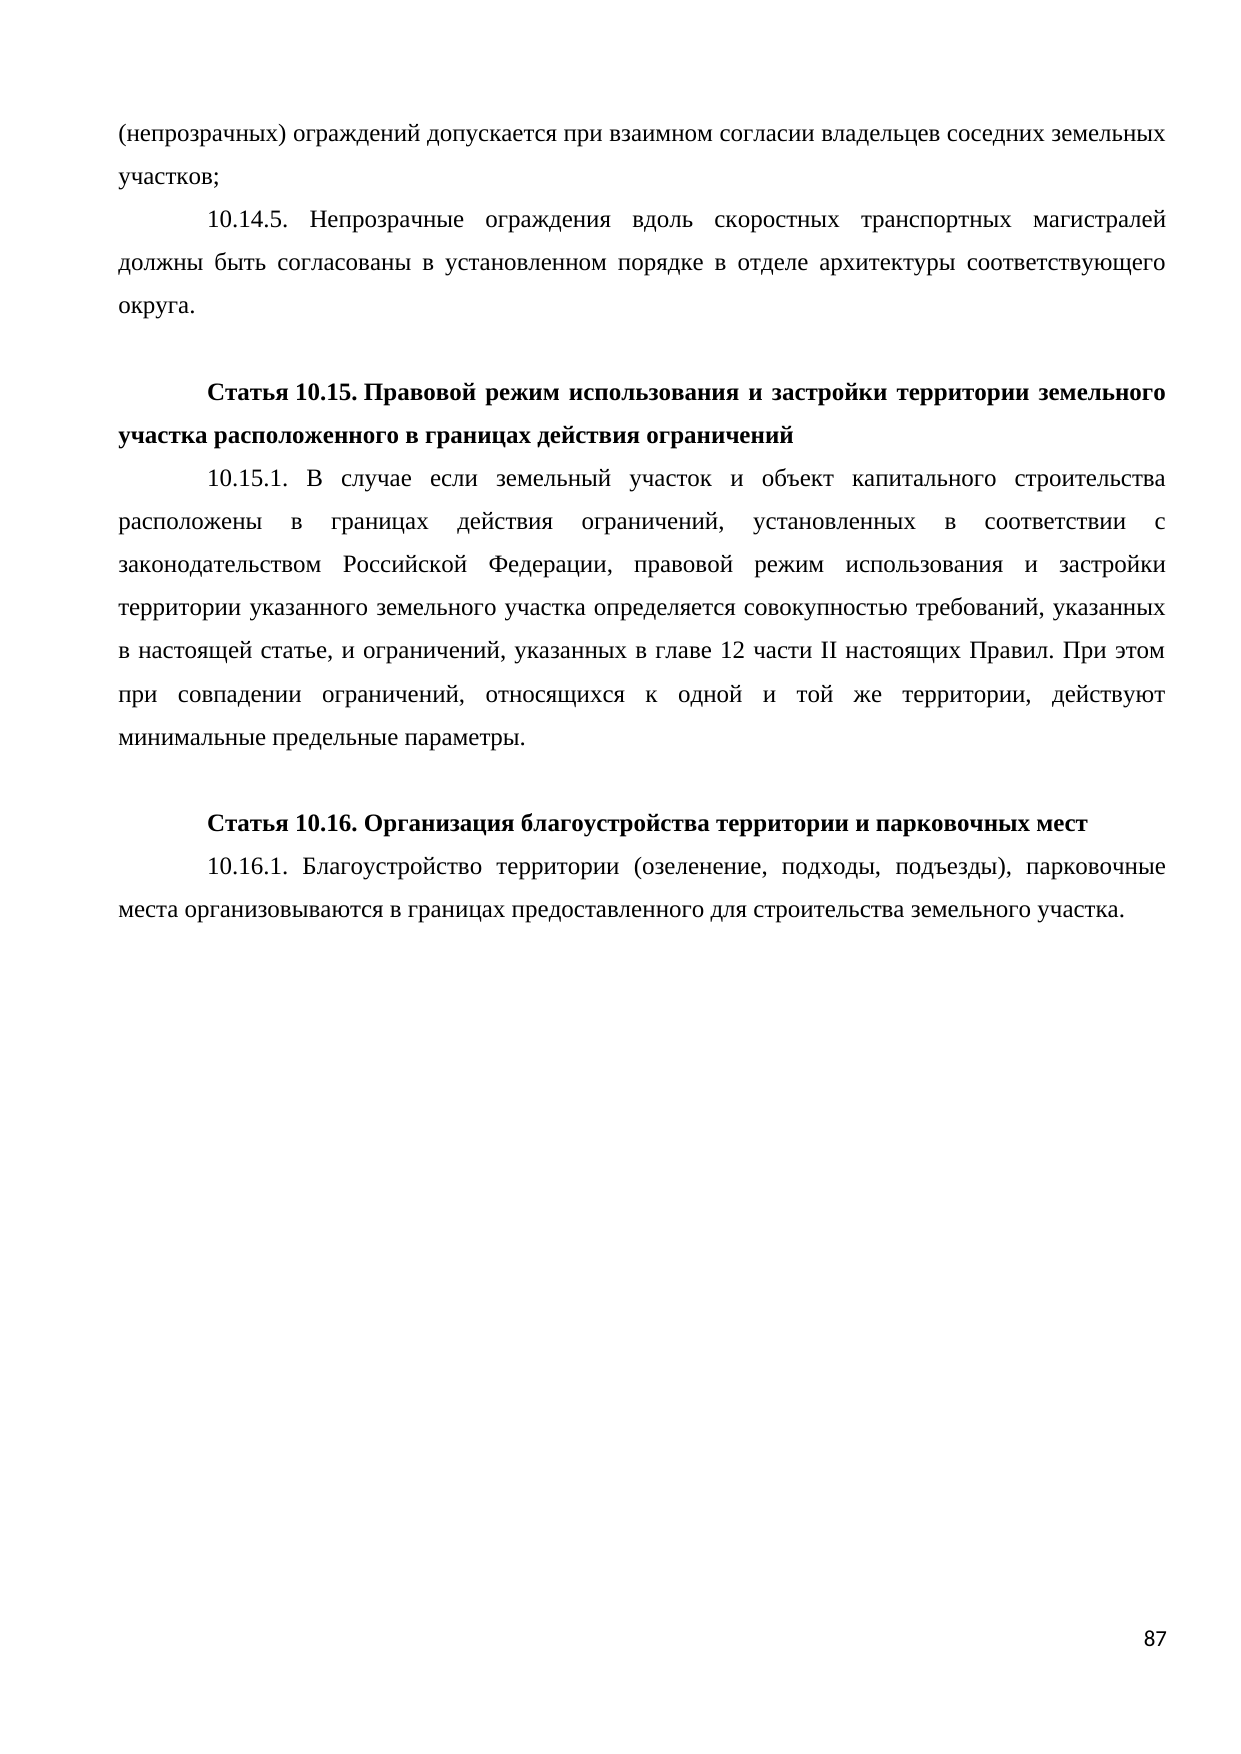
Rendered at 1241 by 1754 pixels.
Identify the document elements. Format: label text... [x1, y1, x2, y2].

list Правовой режим использования и застройки территории земельного участка расположенного в границах действия ограничений [118, 377, 1167, 449]
text 10.15.1. В случае если земельный участок и объект капитального строительства расположены в границах действия ограничений, установленных в соответствии с законодательством Российской Федерации, правовой режим использования и застройки территории указанного земельного участка определяется совокупностью требований, указанных в настоящей статье, и ограничений, указанных в главе 12 части II настоящих Правил. При этом при совпадении ограничений, относящихся к одной и той же территории, действуют минимальные предельные параметры. [118, 463, 1167, 751]
list Организация благоустройства территории и парковочных мест [118, 808, 1167, 837]
text 10.16.1. Благоустройство территории (озеленение, подходы, подъезды), парковочные места организовываются в границах предоставленного для строительства земельного участка. [118, 851, 1167, 923]
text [118, 118, 1167, 190]
text 10.14.5. Непрозрачные ограждения вдоль скоростных транспортных магистралей должны быть согласованы в установленном порядке в отделе архитектуры соответствующего округа. [118, 204, 1167, 319]
